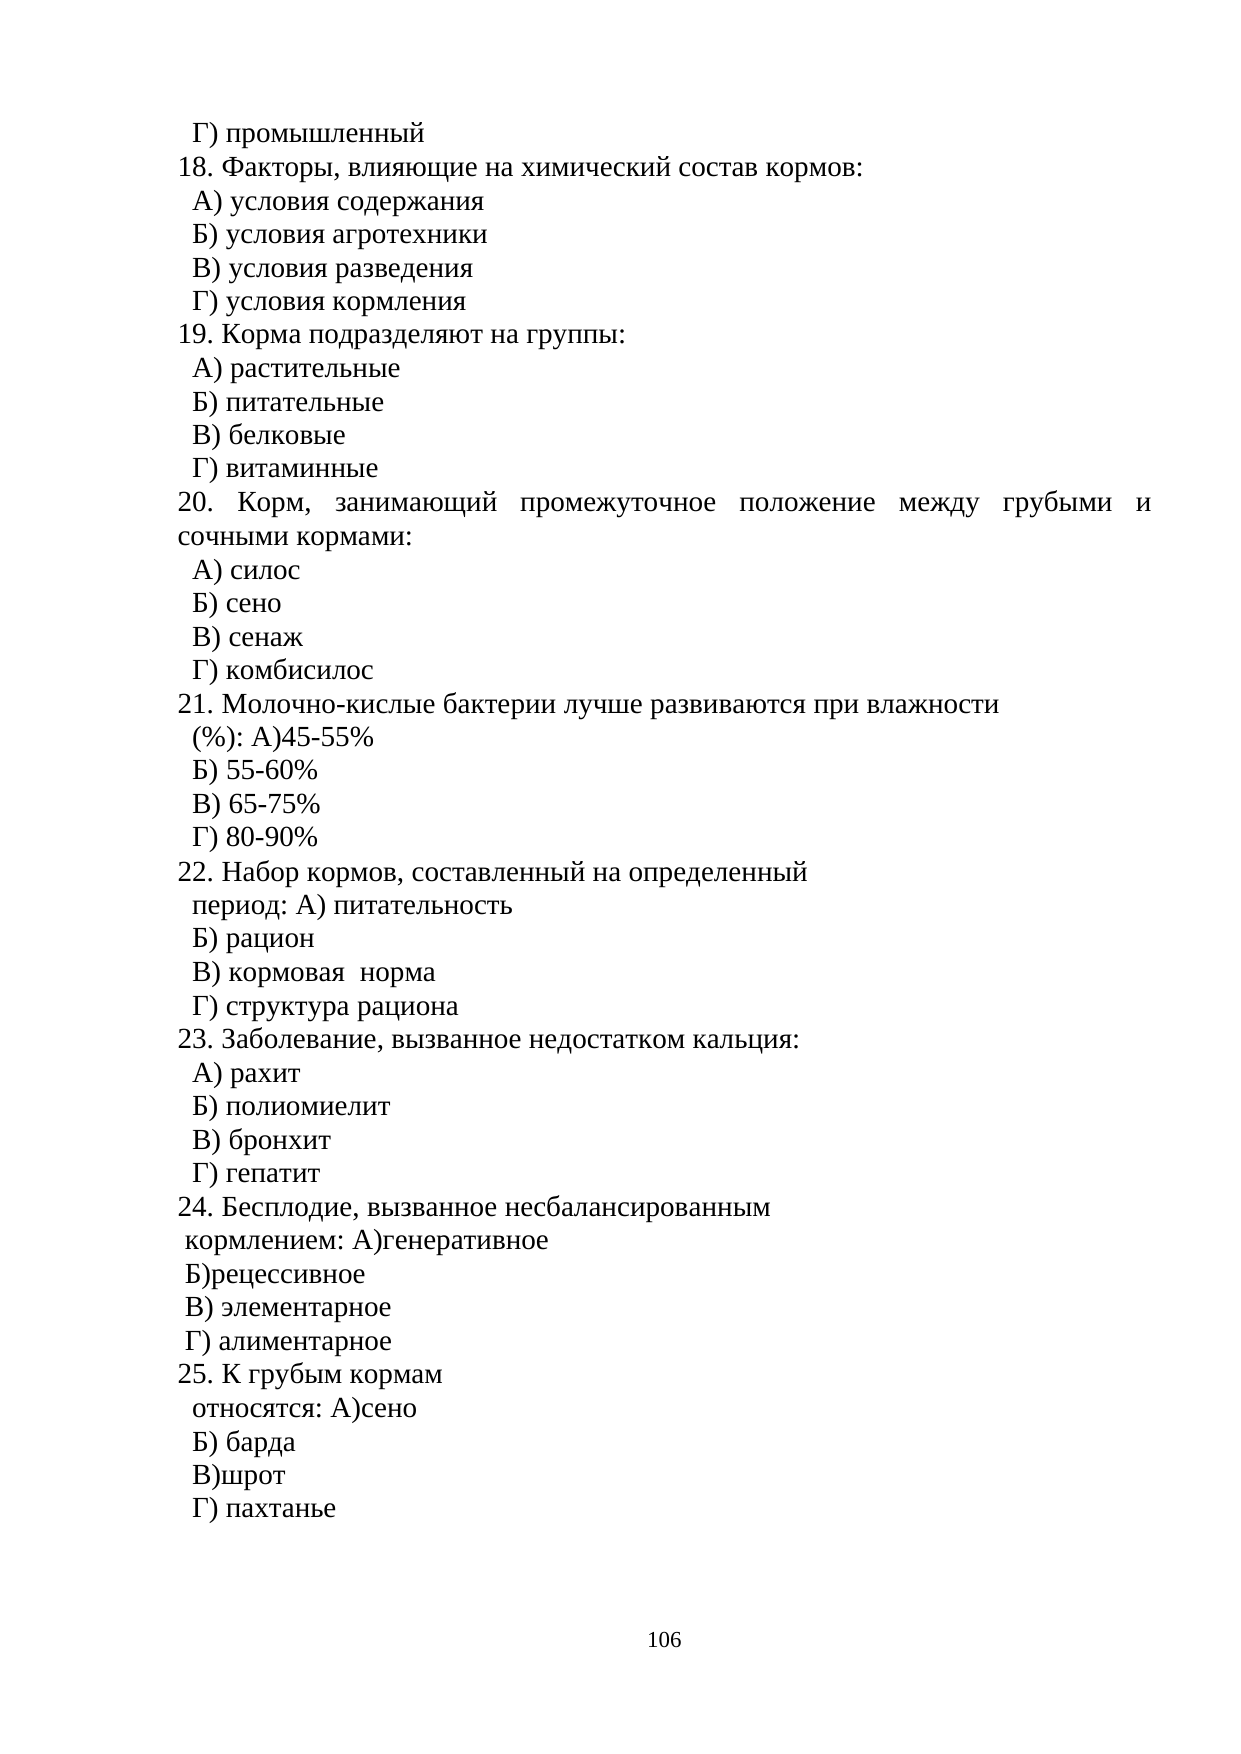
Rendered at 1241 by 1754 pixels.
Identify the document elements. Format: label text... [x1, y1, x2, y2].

text В) 65-75% [192, 787, 1176, 820]
list Заболевание, вызванное недостатком кальция: А) рахит [177, 1021, 801, 1088]
list Корм, занимающий промежуточное положение между грубыми и сочными кормами: [177, 484, 1151, 552]
text Г) комбисилос [192, 652, 1176, 686]
text В) кормовая норма Г) структура рациона [192, 954, 460, 1021]
text Б) условия агротехники В) условия разведения Г) условия кормления [192, 216, 493, 317]
list Факторы, влияющие на химический состав кормов: А) условия содержания [177, 149, 864, 216]
list К грубым кормам относятся: А)сено [177, 1357, 581, 1424]
text Б)рецессивное В) элементарное Г) алиментарное [184, 1256, 395, 1357]
text А) растительные Б) питательные В) белковые [192, 350, 402, 451]
list Набор кормов, составленный на определенный период: А) питательность [177, 854, 911, 921]
text А) силос Б) сено В) сенаж [192, 552, 304, 652]
text Б) рацион [192, 921, 1176, 954]
text Г) витаминные [192, 451, 1176, 484]
list Корма подразделяют на группы: [177, 317, 1176, 350]
text Г) гепатит [192, 1155, 1176, 1189]
text Г) промышленный [192, 115, 1176, 149]
list Бесплодие, вызванное несбалансированным кормлением: А)генеративное [177, 1189, 937, 1256]
text Б) 55-60% [192, 753, 1176, 786]
text Г) пахтанье [192, 1491, 1176, 1524]
text Б) барда В)шрот [192, 1424, 297, 1491]
text Г) 80-90% [192, 820, 1176, 854]
list Молочно-кислые бактерии лучше развиваются при влажности (%): А)45-55% [177, 686, 1058, 753]
text Б) полиомиелит В) бронхит [192, 1088, 392, 1155]
